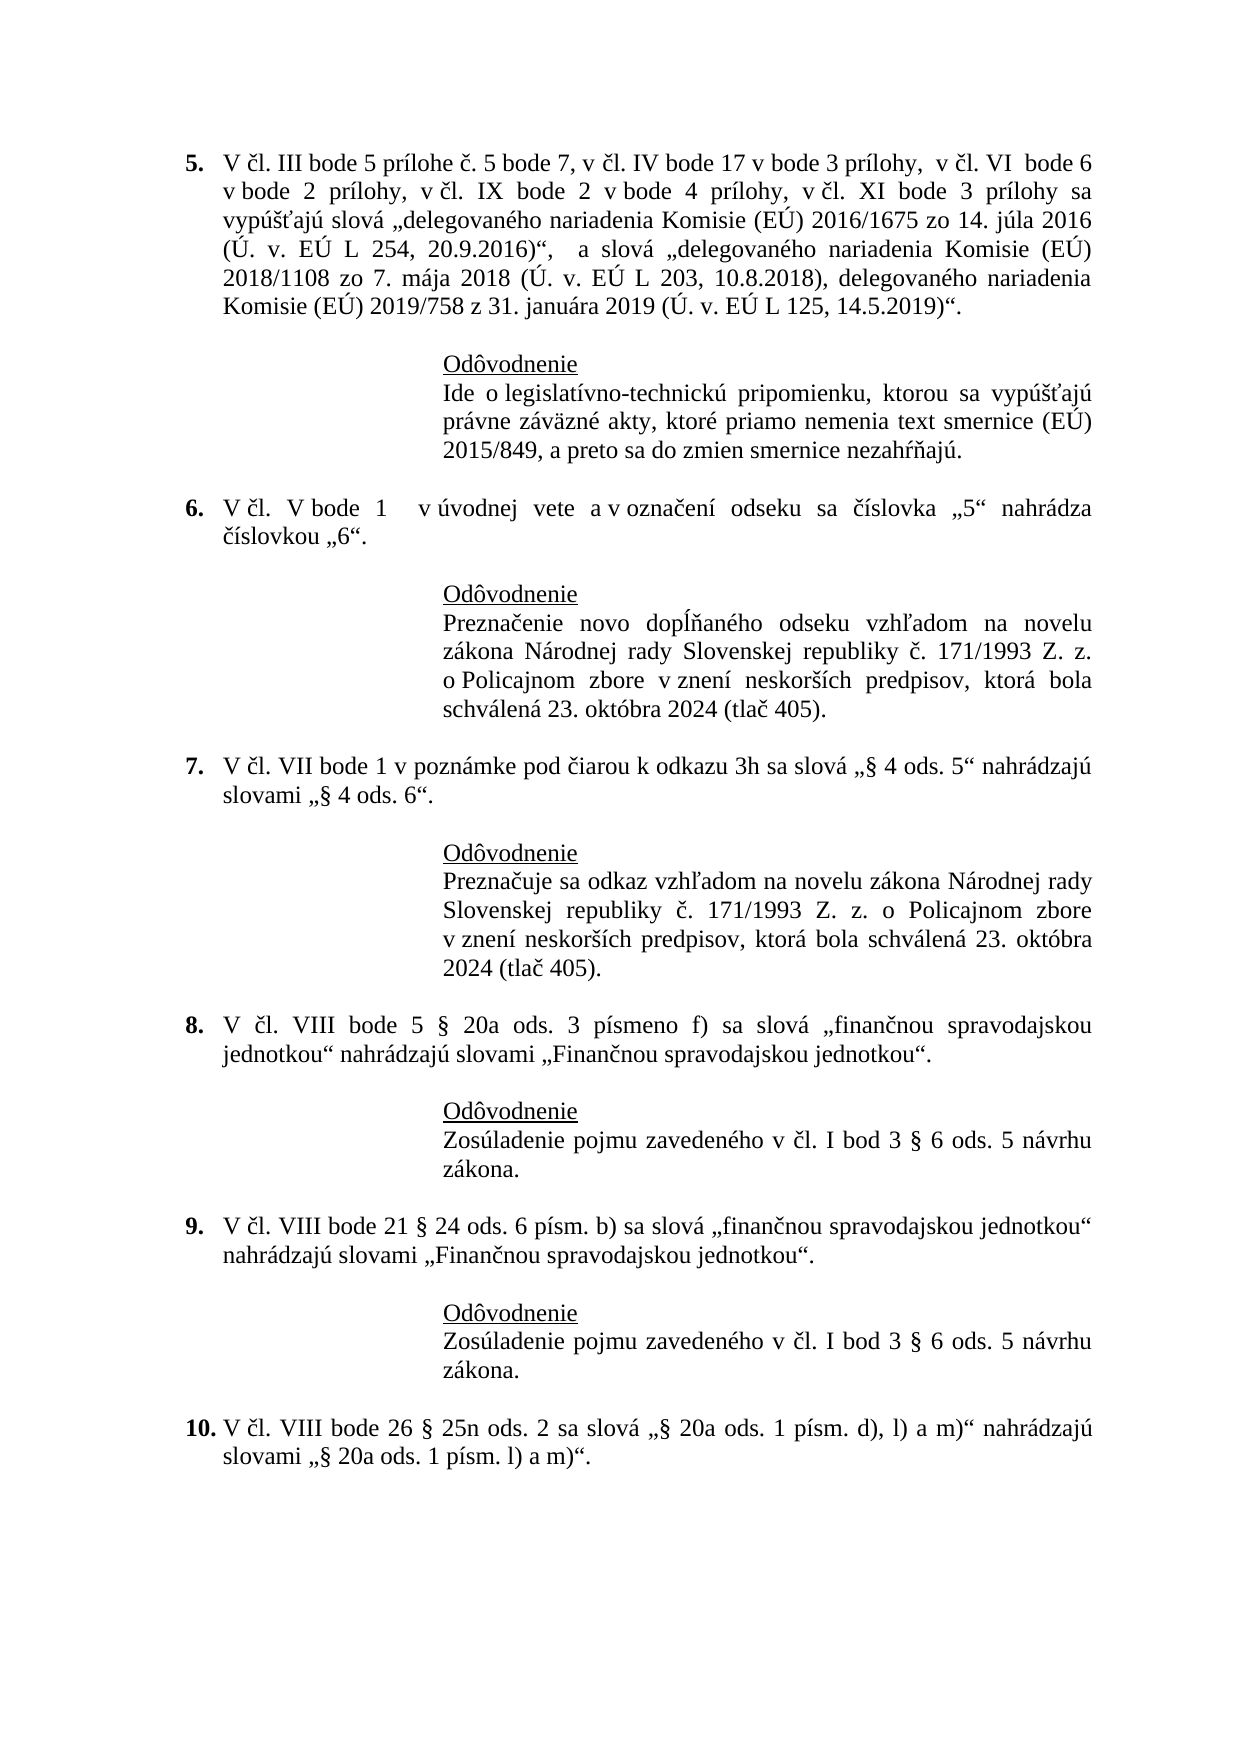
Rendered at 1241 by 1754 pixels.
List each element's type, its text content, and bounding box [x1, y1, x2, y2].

text Odôvodnenie [223, 1096, 1093, 1125]
list V čl. VIII bode 26 § 25n ods. 2 sa slová „§ 20a ods. 1 písm. d), l) a m)“ nahrádzajú slovami „§ 20a ods. 1 písm. l) a m)“. [185, 1413, 1093, 1470]
list V čl. VII bode 1 v poznámke pod čiarou k odkazu 3h sa slová „§ 4 ods. 5“ nahrádzajú slovami „§ 4 ods. 6“. [185, 751, 1093, 809]
text Zosúladenie pojmu zavedeného v čl. I bod 3 § 6 ods. 5 návrhu zákona. [443, 1125, 1093, 1183]
list V čl. III bode 5 prílohe č. 5 bode 7, v čl. IV bode 17 v bode 3 prílohy, v čl. VI bode 6 v bode 2 prílohy, v čl. IX bode 2 v bode 4 prílohy, v čl. XI bode 3 prílohy sa vypúšťajú slová „delegovaného nariadenia Komisie (EÚ) 2016/1675 zo 14. júla 2016 (Ú. v. EÚ L 254, 20.9.2016)“, a slová „delegovaného nariadenia Komisie (EÚ) 2018/1108 zo 7. mája 2018 (Ú. v. EÚ L 203, 10.8.2018), delegovaného nariadenia Komisie (EÚ) 2019/758 z 31. januára 2019 (Ú. v. EÚ L 125, 14.5.2019)“. [185, 148, 1093, 320]
text Odôvodnenie [148, 838, 1093, 866]
text Preznačuje sa odkaz vzhľadom na novelu zákona Národnej rady Slovenskej republiky č. 171/1993 Z. z. o Policajnom zbore v znení neskorších predpisov, ktorá bola schválená 23. októbra 2024 (tlač 405). [443, 866, 1093, 981]
text Odôvodnenie [223, 1298, 1093, 1326]
text Odôvodnenie [223, 579, 1093, 608]
list V čl. V bode 1 v úvodnej vete a v označení odseku sa číslovka „5“ nahrádza číslovkou „6“. [185, 493, 1093, 550]
text Ide o legislatívno-technickú pripomienku, ktorou sa vypúšťajú právne záväzné akty, ktoré priamo nemenia text smernice (EÚ) 2015/849, a preto sa do zmien smernice nezahŕňajú. [443, 378, 1093, 464]
text Odôvodnenie [223, 349, 1093, 378]
text Zosúladenie pojmu zavedeného v čl. I bod 3 § 6 ods. 5 návrhu zákona. [443, 1326, 1093, 1384]
list V čl. VIII bode 5 § 20a ods. 3 písmeno f) sa slová „finančnou spravodajskou jednotkou“ nahrádzajú slovami „Finančnou spravodajskou jednotkou“. [185, 1010, 1093, 1068]
text Preznačenie novo dopĺňaného odseku vzhľadom na novelu zákona Národnej rady Slovenskej republiky č. 171/1993 Z. z. o Policajnom zbore v znení neskorších predpisov, ktorá bola schválená 23. októbra 2024 (tlač 405). [443, 608, 1093, 723]
list V čl. VIII bode 21 § 24 ods. 6 písm. b) sa slová „finančnou spravodajskou jednotkou“ nahrádzajú slovami „Finančnou spravodajskou jednotkou“. [185, 1211, 1093, 1269]
